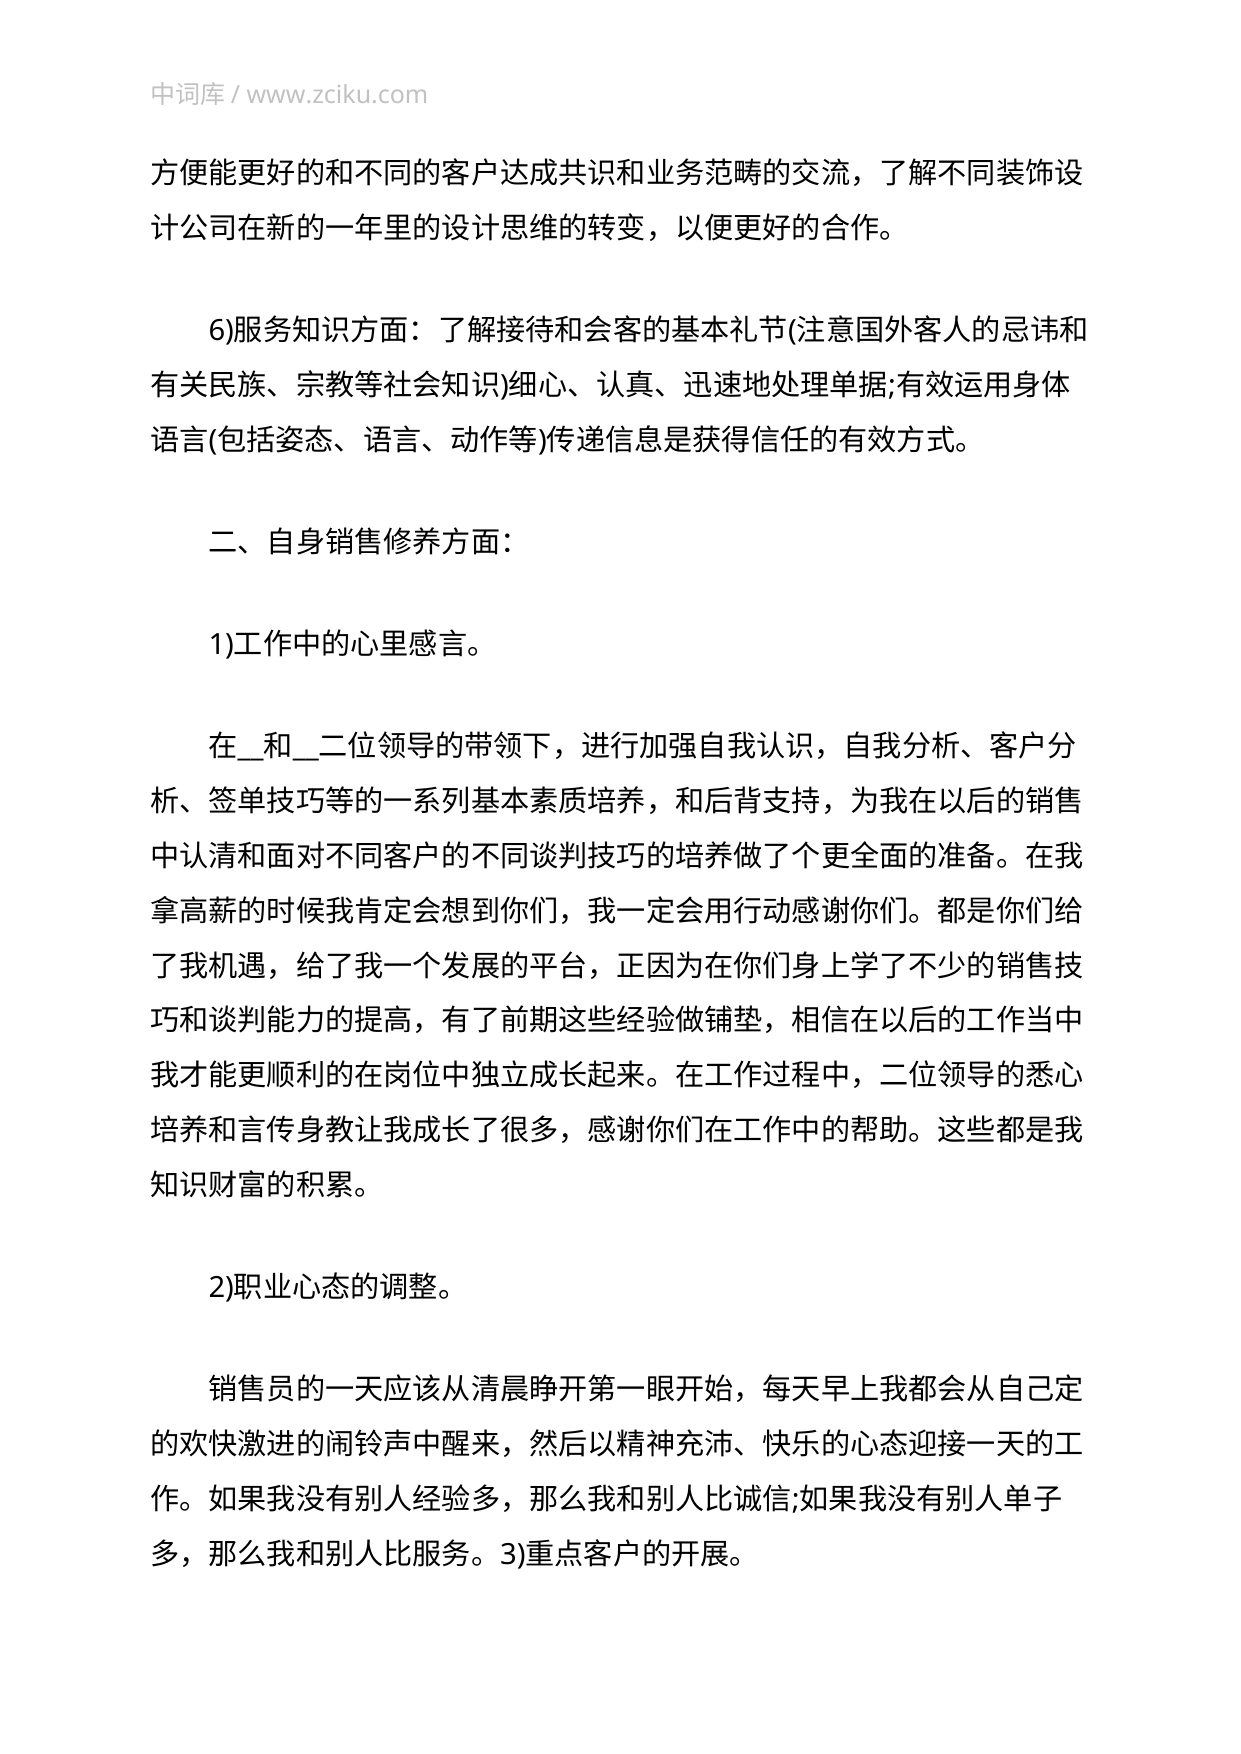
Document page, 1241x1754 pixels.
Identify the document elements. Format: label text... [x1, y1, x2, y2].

text 销售员的一天应该从清晨睁开第一眼开始，每天早上我都会从自己定的欢快激进的闹铃声中醒来，然后以精神充沛、快乐的心态迎接一天的工作。如果我没有别人经验多，那么我和别人比诚信;如果我没有别人单子多，那么我和别人比服务。3)重点客户的开展。 [150, 1365, 1090, 1573]
text 6)服务知识方面：了解接待和会客的基本礼节(注意国外客人的忌讳和有关民族、宗教等社会知识)细心、认真、迅速地处理单据;有效运用身体语言(包括姿态、语言、动作等)传递信息是获得信任的有效方式。 [150, 307, 1090, 459]
text 1)工作中的心里感言。 [150, 620, 1090, 663]
text 在__和__二位领导的带领下，进行加强自我认识，自我分析、客户分析、签单技巧等的一系列基本素质培养，和后背支持，为我在以后的销售中认清和面对不同客户的不同谈判技巧的培养做了个更全面的准备。在我拿高薪的时候我肯定会想到你们，我一定会用行动感谢你们。都是你们给了我机遇，给了我一个发展的平台，正因为在你们身上学了不少的销售技巧和谈判能力的提高，有了前期这些经验做铺垫，相信在以后的工作当中我才能更顺利的在岗位中独立成长起来。在工作过程中，二位领导的悉心培养和言传身教让我成长了很多，感谢你们在工作中的帮助。这些都是我知识财富的积累。 [150, 722, 1090, 1204]
text 二、自身销售修养方面： [150, 519, 1090, 561]
text 2)职业心态的调整。 [150, 1263, 1090, 1306]
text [150, 150, 1090, 247]
